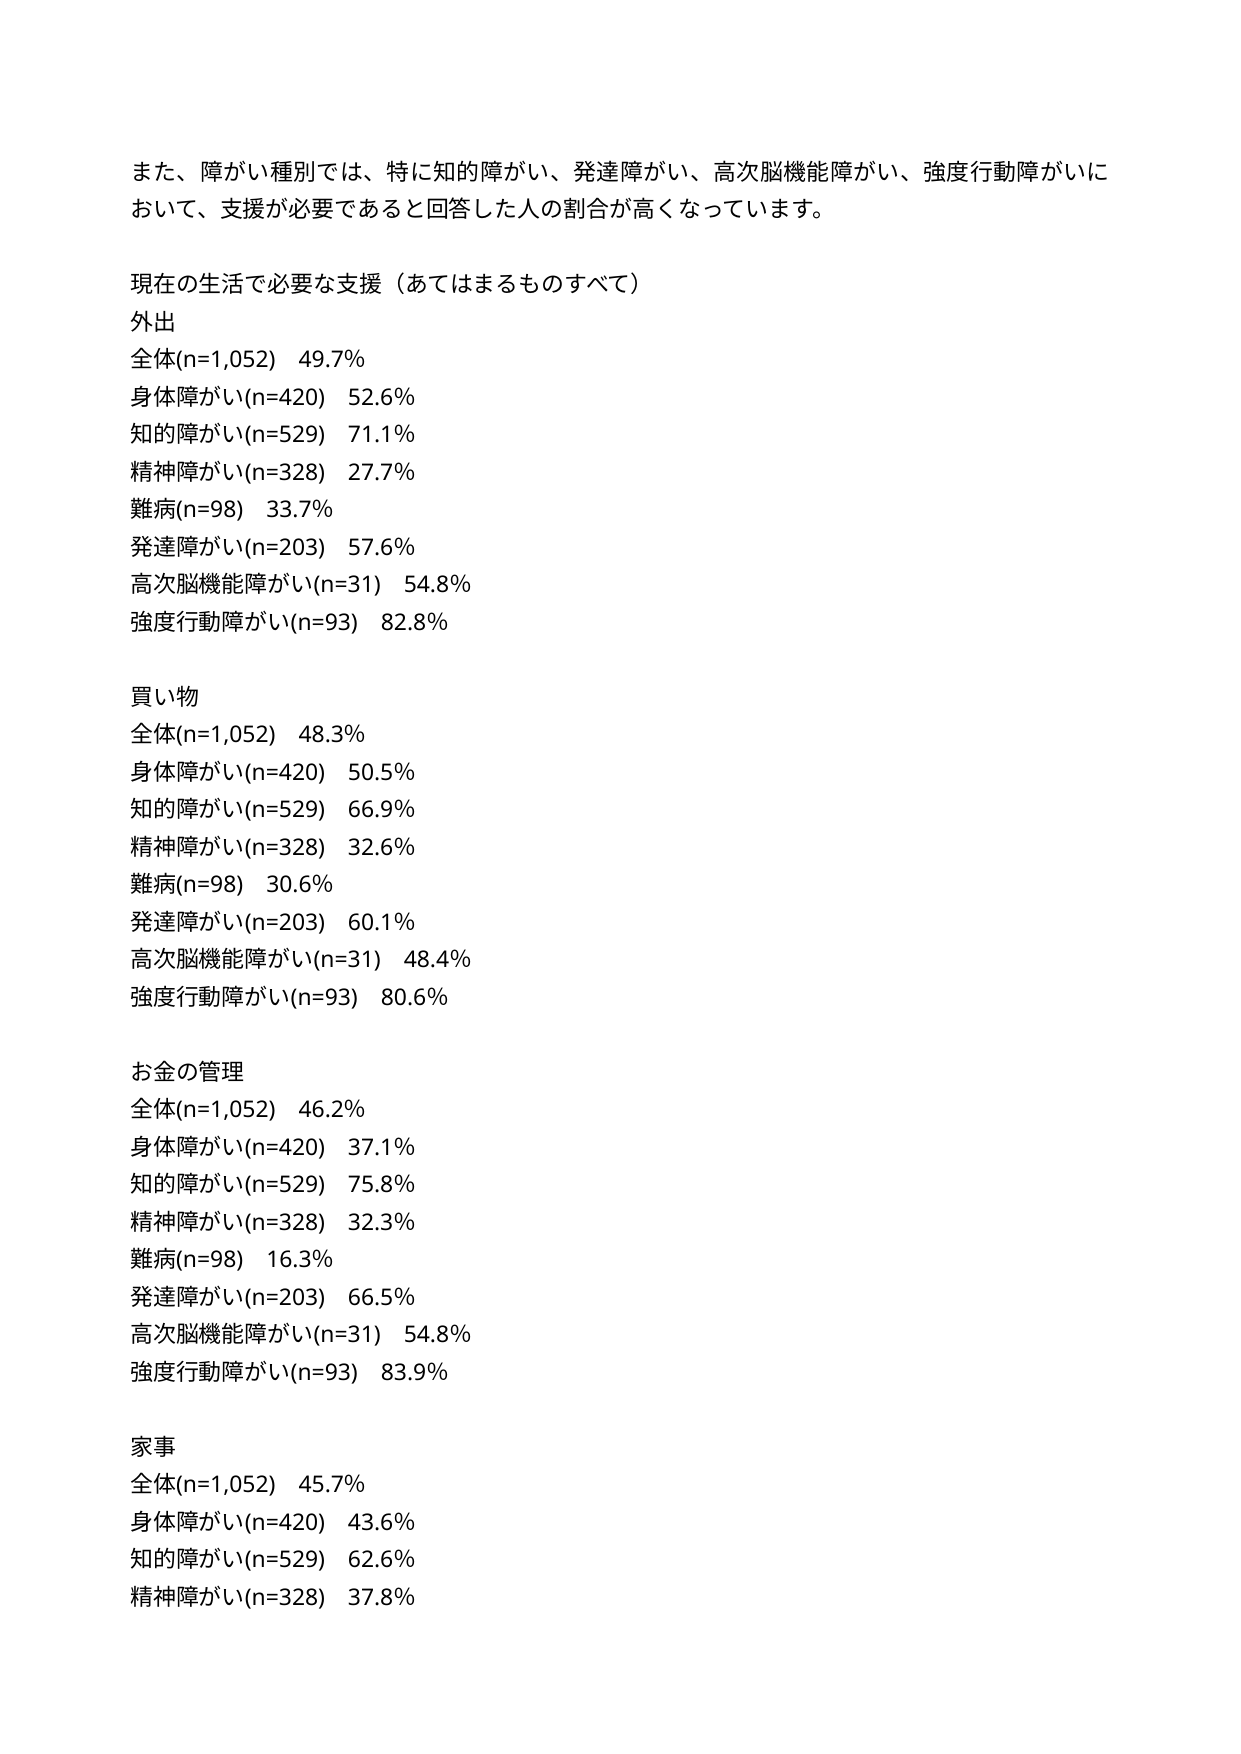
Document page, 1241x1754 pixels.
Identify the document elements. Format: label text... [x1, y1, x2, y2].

text お金の管理 [130, 1052, 1110, 1089]
text 発達障がい(n=203) 66.5％ [130, 1277, 1110, 1314]
text 発達障がい(n=203) 57.6％ [130, 527, 1110, 564]
text 精神障がい(n=328) 32.3％ [130, 1202, 1110, 1239]
text 難病(n=98) 30.6％ [130, 864, 1110, 902]
text 知的障がい(n=529) 62.6％ [130, 1539, 1110, 1577]
text 現在の生活で必要な支援（あてはまるものすべて） [130, 264, 1110, 302]
text 家事 [130, 1427, 1110, 1464]
text 強度行動障がい(n=93) 80.6％ [130, 977, 1110, 1014]
text 難病(n=98) 16.3％ [130, 1239, 1110, 1277]
text 高次脳機能障がい(n=31) 54.8％ [130, 1314, 1110, 1352]
text 知的障がい(n=529) 71.1％ [130, 414, 1110, 452]
text 知的障がい(n=529) 66.9％ [130, 789, 1110, 827]
text 全体(n=1,052) 45.7％ [130, 1464, 1110, 1502]
text 全体(n=1,052) 46.2％ [130, 1089, 1110, 1127]
text 難病(n=98) 33.7％ [130, 489, 1110, 527]
text 精神障がい(n=328) 32.6％ [130, 827, 1110, 864]
text 高次脳機能障がい(n=31) 48.4％ [130, 939, 1110, 977]
text 全体(n=1,052) 48.3％ [130, 714, 1110, 752]
text 強度行動障がい(n=93) 83.9％ [130, 1352, 1110, 1389]
text 精神障がい(n=328) 27.7％ [130, 452, 1110, 489]
text 知的障がい(n=529) 75.8％ [130, 1164, 1110, 1202]
text 精神障がい(n=328) 37.8％ [130, 1577, 1110, 1614]
text 身体障がい(n=420) 52.6％ [130, 377, 1110, 414]
text また、障がい種別では、特に知的障がい、発達障がい、高次脳機能障がい、強度行動障がいにおいて、支援が必要であると回答した人の割合が高くなっています。 [130, 152, 1110, 227]
text 身体障がい(n=420) 43.6％ [130, 1502, 1110, 1539]
text 外出 [130, 302, 1110, 339]
text 強度行動障がい(n=93) 82.8％ [130, 602, 1110, 639]
text 買い物 [130, 677, 1110, 714]
text 発達障がい(n=203) 60.1％ [130, 902, 1110, 939]
text 全体(n=1,052) 49.7％ [130, 339, 1110, 377]
text 身体障がい(n=420) 37.1％ [130, 1127, 1110, 1164]
text 高次脳機能障がい(n=31) 54.8％ [130, 564, 1110, 602]
text 身体障がい(n=420) 50.5％ [130, 752, 1110, 789]
